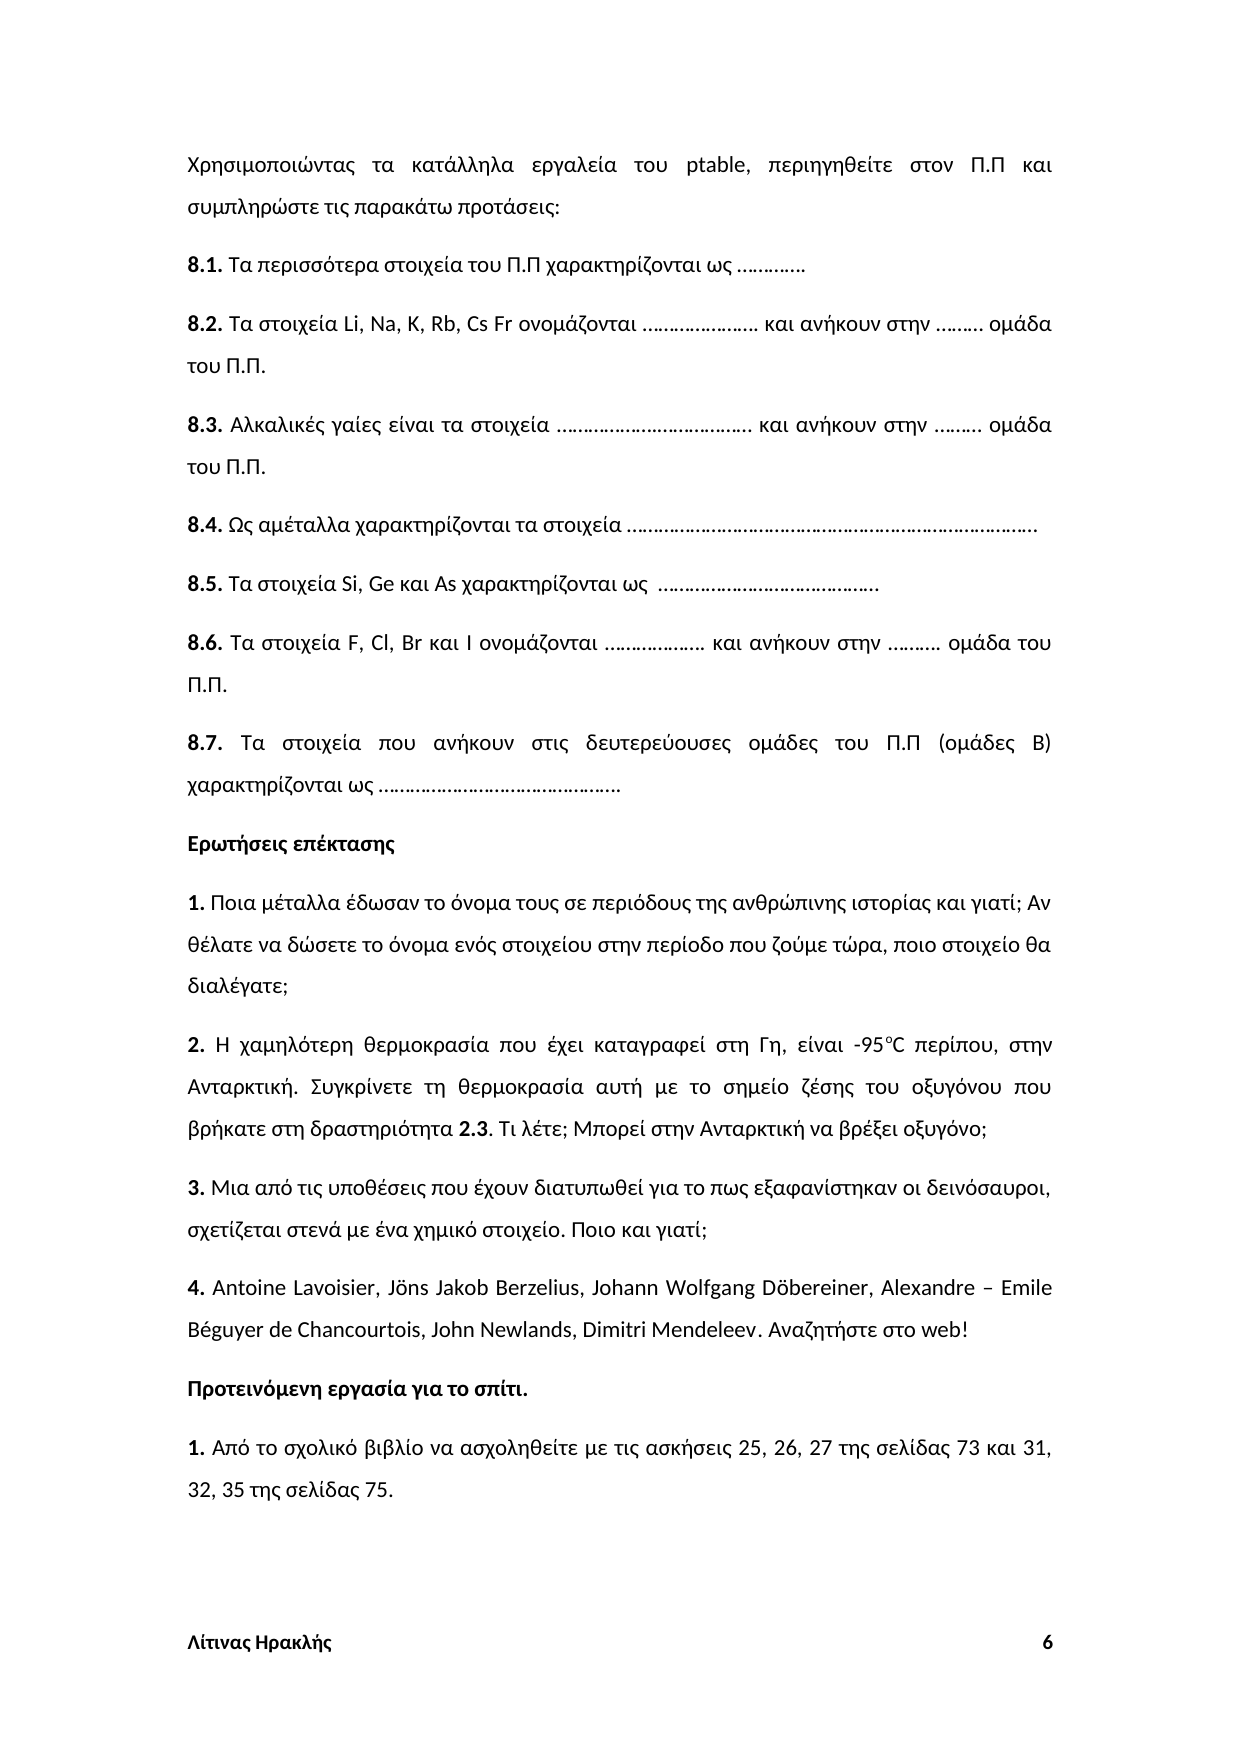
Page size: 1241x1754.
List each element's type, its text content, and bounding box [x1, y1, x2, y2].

text 8.6. Τα στοιχεία F, Cl, Br και I ονομάζονται ………………. και ανήκουν στην ………. ομάδα του Π.Π. [187, 628, 1053, 698]
text Προτεινόμενη εργασία για το σπίτι. [187, 1374, 1053, 1402]
text 4. Antoine Lavoisier, Jöns Jakob Berzelius, Johann Wolfgang Döbereiner, Alexandre – Emile Béguyer de Chancourtois, John Newlands, Dimitri Mendeleev. Αναζητήστε στο web! [187, 1273, 1053, 1343]
text 8.5. Τα στοιχεία Si, Ge και As χαρακτηρίζονται ως …………………………………… [187, 569, 1053, 597]
text 8.4. Ως αμέταλλα χαρακτηρίζονται τα στοιχεία …………………………………………………………………… [187, 511, 1053, 538]
text 8.2. Τα στοιχεία Li, Na, K, Rb, Cs Fr ονομάζονται …………………. και ανήκουν στην ……… ομάδα του Π.Π. [187, 309, 1053, 379]
text 8.3. Αλκαλικές γαίες είναι τα στοιχεία ……………….……………… και ανήκουν στην ……… ομάδα του Π.Π. [187, 410, 1053, 480]
text 3. Μια από τις υποθέσεις που έχουν διατυπωθεί για το πως εξαφανίστηκαν οι δεινόσαυροι, σχετίζεται στενά με ένα χημικό στοιχείο. Ποιο και γιατί; [187, 1173, 1053, 1243]
text Χρησιμοποιώντας τα κατάλληλα εργαλεία του ptable, περιηγηθείτε στον Π.Π και συμπληρώστε τις παρακάτω προτάσεις: [187, 150, 1053, 220]
text 8.1. Τα περισσότερα στοιχεία του Π.Π χαρακτηρίζονται ως …………. [187, 251, 1053, 279]
text 2. Η χαμηλότερη θερμοκρασία που έχει καταγραφεί στη Γη, είναι -95οC περίπου, στην Ανταρκτική. Συγκρίνετε τη θερμοκρασία αυτή με το σημείο ζέσης του οξυγόνου που βρήκατε στη δραστηριότητα 2.3. Τι λέτε; Μπορεί στην Ανταρκτική να βρέξει οξυγόνο; [187, 1030, 1053, 1142]
text 1. Από το σχολικό βιβλίο να ασχοληθείτε με τις ασκήσεις 25, 26, 27 της σελίδας 73 και 31, 32, 35 της σελίδας 75. [187, 1433, 1053, 1503]
text 8.7. Τα στοιχεία που ανήκουν στις δευτερεύουσες ομάδες του Π.Π (ομάδες Β) χαρακτηρίζονται ως ………………………………………. [187, 728, 1053, 798]
text 1. Ποια μέταλλα έδωσαν το όνομα τους σε περιόδους της ανθρώπινης ιστορίας και γιατί; Αν θέλατε να δώσετε το όνομα ενός στοιχείου στην περίοδο που ζούμε τώρα, ποιο στοιχείο θα διαλέγατε; [187, 888, 1053, 1000]
text Ερωτήσεις επέκτασης [187, 829, 1053, 857]
